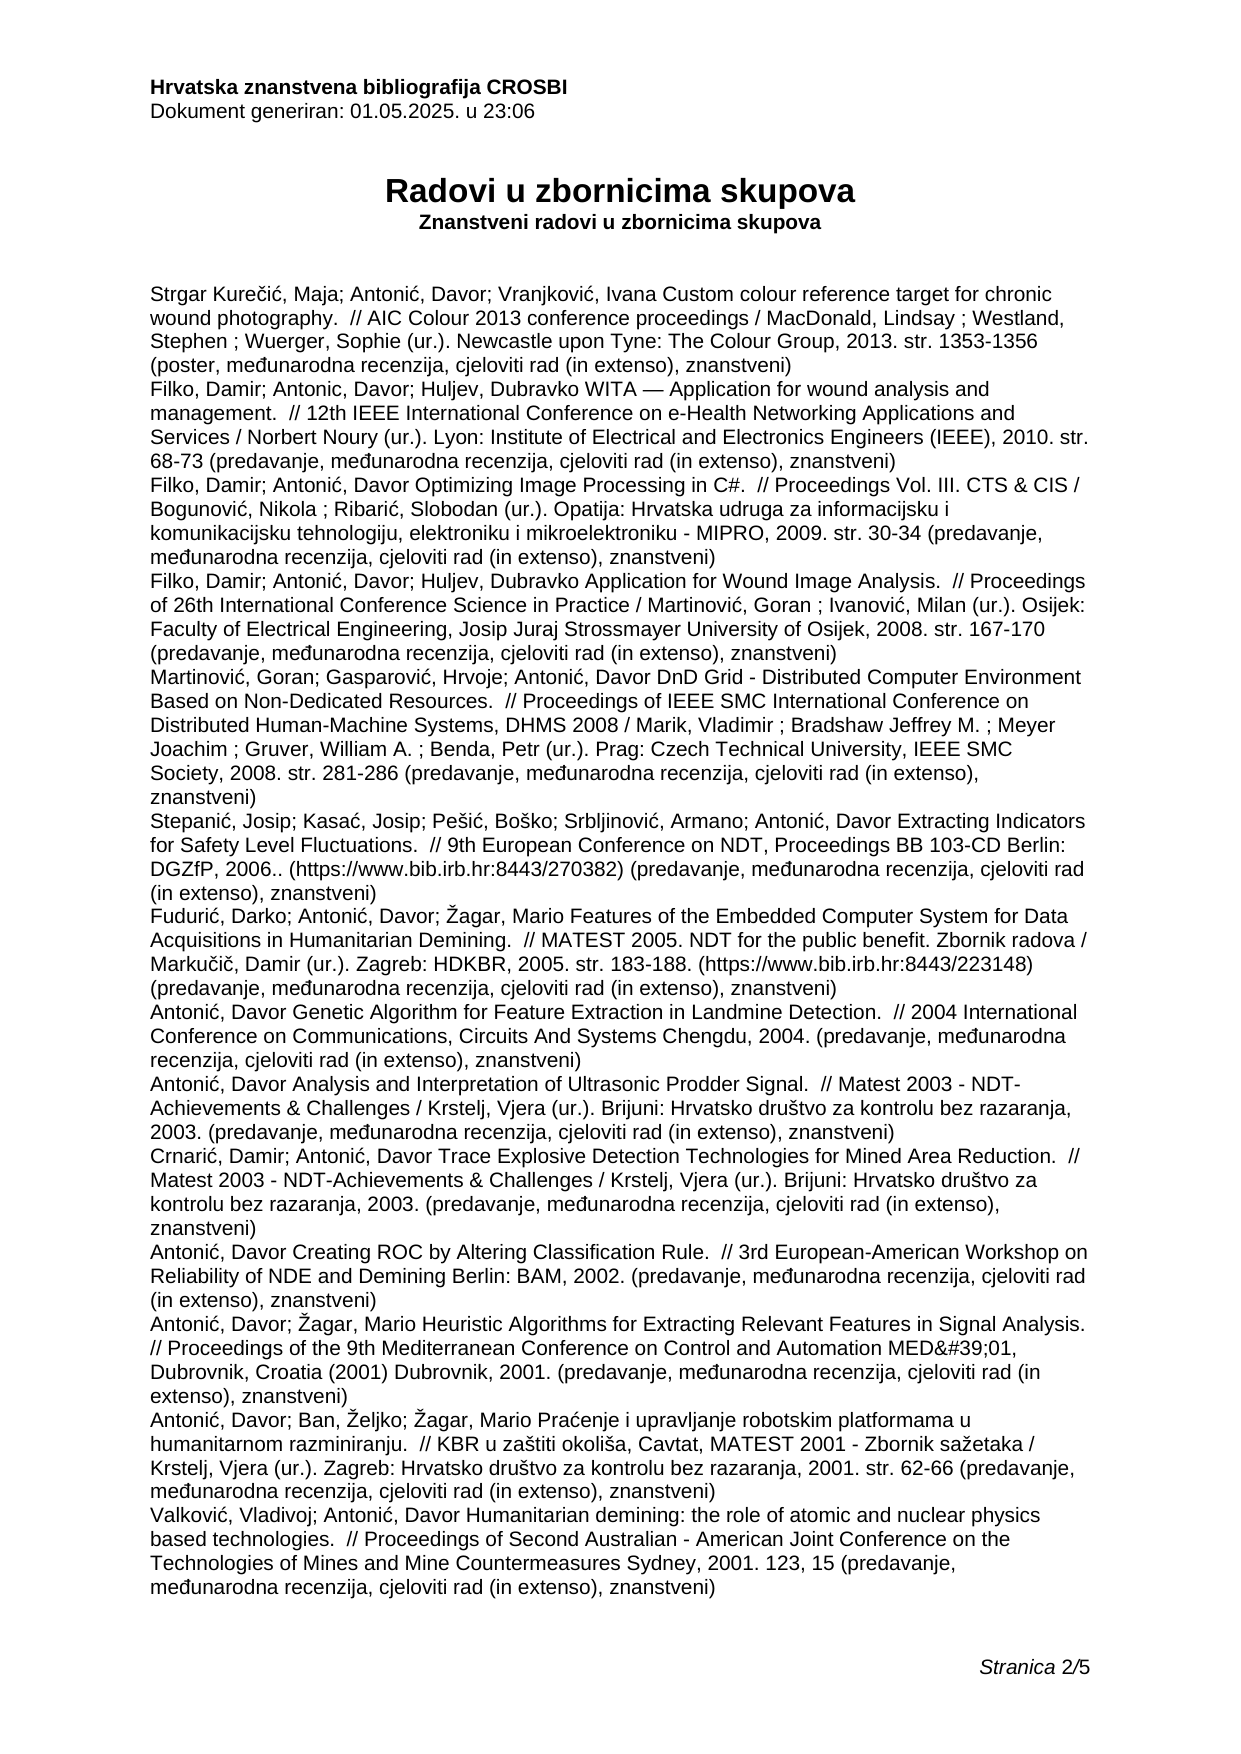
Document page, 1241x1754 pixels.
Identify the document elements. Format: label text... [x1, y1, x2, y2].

text Valković, Vladivoj; Antonić, Davor [150, 1503, 1090, 1599]
subtitle Znanstveni radovi u zbornicima skupova [150, 209, 1090, 233]
text Filko, Damir; Antonic, Davor; Huljev, Dubravko [150, 377, 1090, 473]
subtitle Radovi u zbornicima skupova [150, 171, 1090, 209]
text Filko, Damir; Antonić, Davor [150, 473, 1090, 569]
text Antonić, Davor [150, 1240, 1090, 1312]
text Stepanić, Josip; Kasać, Josip; Pešić, Boško; Srbljinović, Armano; Antonić, Davor [150, 808, 1090, 904]
text Antonić, Davor [150, 1000, 1090, 1072]
text Strgar Kurečić, Maja; Antonić, Davor; Vranjković, Ivana [150, 281, 1090, 377]
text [150, 1407, 1090, 1503]
text Antonić, Davor [150, 1072, 1090, 1144]
text Filko, Damir; Antonić, Davor; Huljev, Dubravko [150, 569, 1090, 665]
text Martinović, Goran; Gasparović, Hrvoje; Antonić, Davor [150, 665, 1090, 808]
text Fudurić, Darko; Antonić, Davor; Žagar, Mario [150, 904, 1090, 1000]
text Crnarić, Damir; Antonić, Davor [150, 1144, 1090, 1240]
text Antonić, Davor; Žagar, Mario [150, 1312, 1090, 1407]
